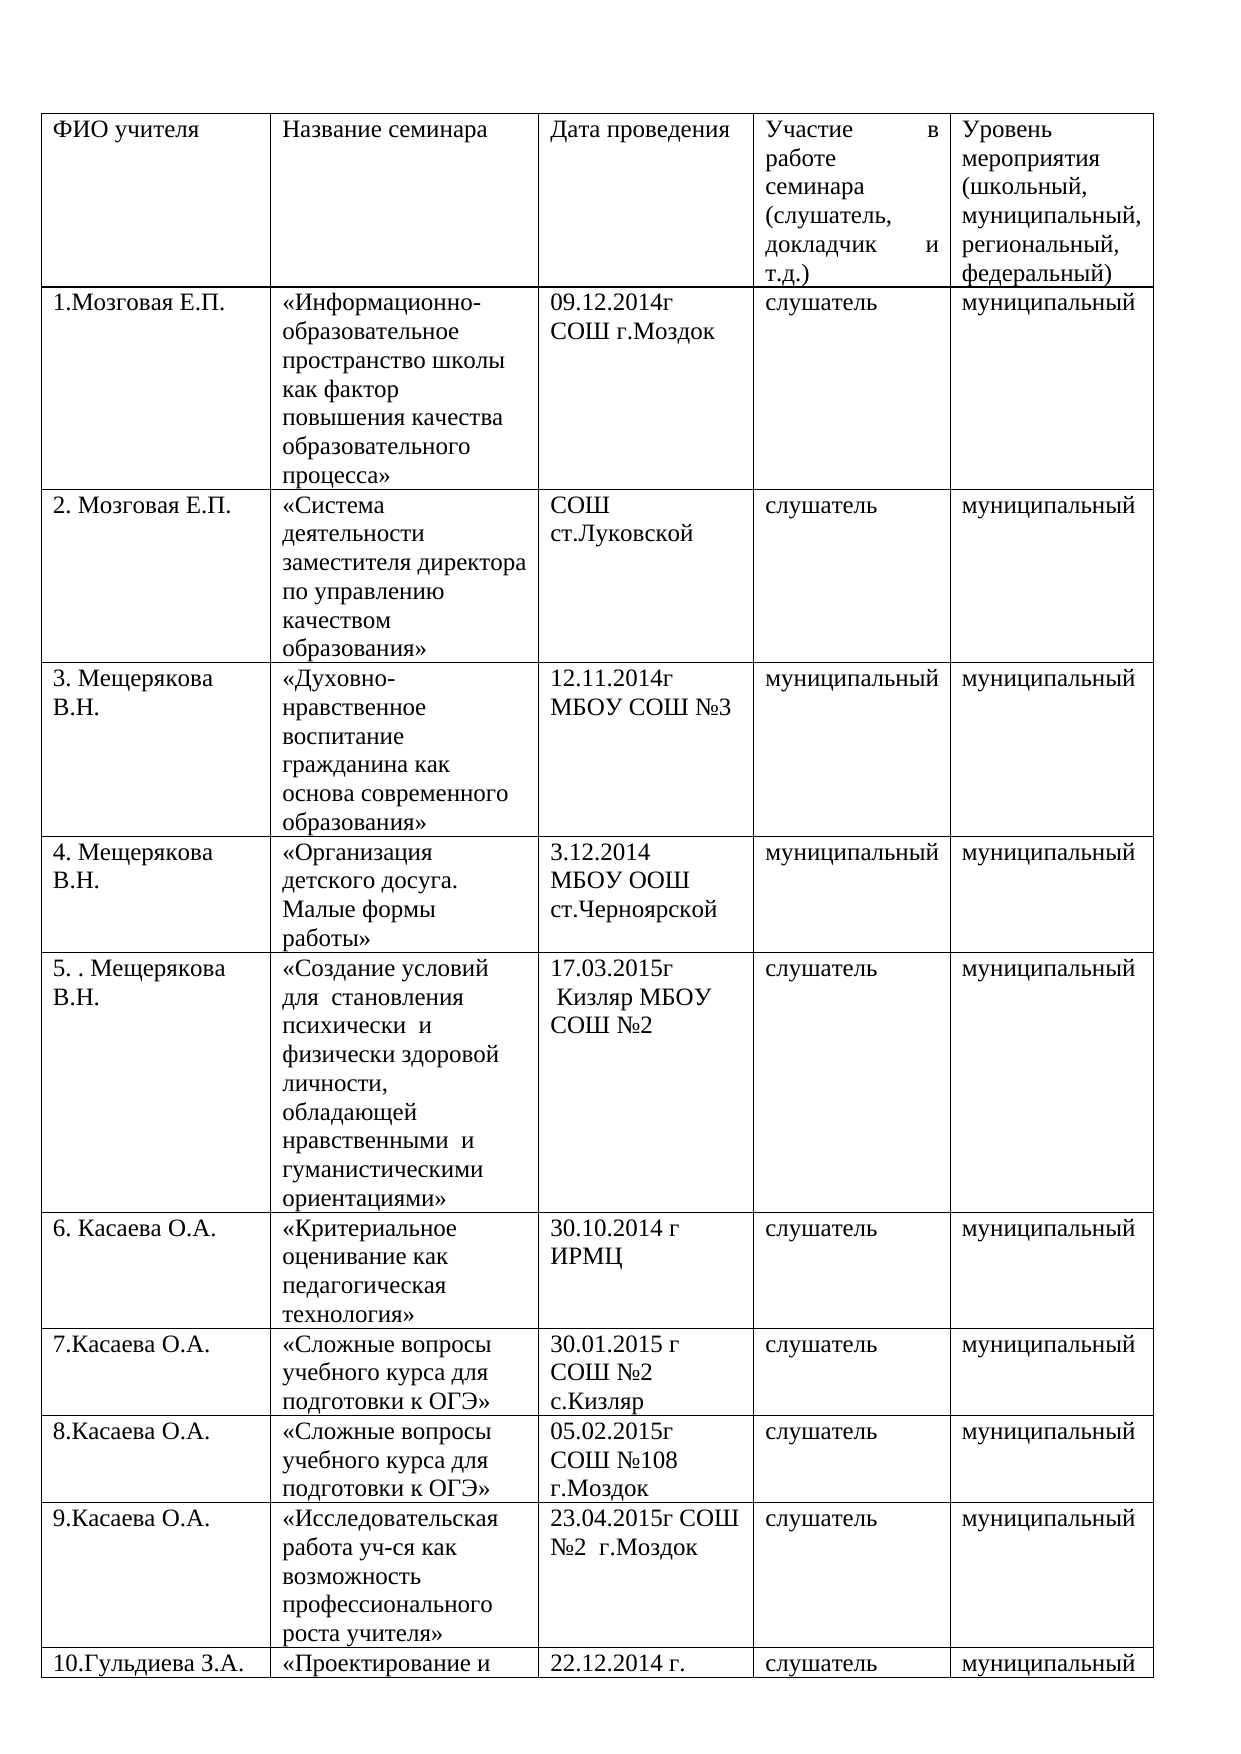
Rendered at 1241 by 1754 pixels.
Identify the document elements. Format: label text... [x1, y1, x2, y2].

table_header ФИО учителя [42, 114, 270, 286]
table_cell слушатель [754, 1503, 950, 1647]
table_cell муниципальный [951, 1213, 1153, 1328]
table_cell муниципальный [951, 663, 1153, 836]
table_cell 8.Касаева О.А. [42, 1416, 270, 1502]
table_cell 09.12.2014г СОШ г.Моздок [539, 288, 753, 489]
table_cell слушатель [754, 490, 950, 662]
table_cell 4. Мещерякова В.Н. [42, 837, 270, 952]
table_header Дата проведения [539, 114, 753, 286]
table_cell муниципальный [951, 1329, 1153, 1415]
table_cell муниципальный [951, 1503, 1153, 1647]
table_cell «Сложные вопросы учебного курса для подготовки к ОГЭ» [271, 1416, 538, 1502]
table_cell 10.Гульдиева З.А. [42, 1648, 270, 1677]
table_cell 23.04.2015г СОШ №2 г.Моздок [539, 1503, 753, 1647]
table_cell 3.12.2014 МБОУ ООШ ст.Черноярской [539, 837, 753, 952]
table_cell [539, 1648, 753, 1677]
table_cell 05.02.2015г СОШ №108 г.Моздок [539, 1416, 753, 1502]
table_cell 30.10.2014 г ИРМЦ [539, 1213, 753, 1328]
table_cell «Система деятельности заместителя директора по управлению качеством образования» [271, 490, 538, 662]
table_cell 3. Мещерякова В.Н. [42, 663, 270, 836]
table_cell муниципальный [951, 1648, 1153, 1677]
table_cell муниципальный [951, 953, 1153, 1212]
table_cell муниципальный [951, 490, 1153, 662]
table_header Уровень мероприятия (школьный, муниципальный, региональный, федеральный) [951, 114, 1153, 286]
table_cell 2. Мозговая Е.П. [42, 490, 270, 662]
table_cell 1.Мозговая Е.П. [42, 288, 270, 489]
table_cell «Сложные вопросы учебного курса для подготовки к ОГЭ» [271, 1329, 538, 1415]
table_cell 7.Касаева О.А. [42, 1329, 270, 1415]
table_cell 5. . Мещерякова В.Н. [42, 953, 270, 1212]
table_cell 17.03.2015г Кизляр МБОУ СОШ №2 [539, 953, 753, 1212]
table_cell слушатель [754, 1416, 950, 1502]
table_cell «Создание условий для становления психически и физически здоровой личности, обладающей нравственными и гуманистическими ориентациями» [271, 953, 538, 1212]
table_cell «Информационно-образовательное пространство школы как фактор повышения качества образовательного процесса» [271, 288, 538, 489]
table_cell слушатель [754, 953, 950, 1212]
table_header Участие в работе семинара (слушатель, докладчик и т.д.) [754, 114, 950, 286]
table_cell 9.Касаева О.А. [42, 1503, 270, 1647]
table_cell «Исследовательская работа уч-ся как возможность профессионального роста учителя» [271, 1503, 538, 1647]
table_cell слушатель [754, 1213, 950, 1328]
table_cell 12.11.2014г МБОУ СОШ №3 [539, 663, 753, 836]
table_cell 6. Касаева О.А. [42, 1213, 270, 1328]
table_cell «Критериальное оценивание как педагогическая технология» [271, 1213, 538, 1328]
table_cell слушатель [754, 1648, 950, 1677]
table_header Название семинара [271, 114, 538, 286]
table_cell «Духовно-нравственное воспитание гражданина как основа современного образования» [271, 663, 538, 836]
table_cell «Организация детского досуга. Малые формы работы» [271, 837, 538, 952]
table_cell муниципальный [951, 837, 1153, 952]
table_cell слушатель [754, 1329, 950, 1415]
table_cell слушатель [754, 288, 950, 489]
table_cell 30.01.2015 г СОШ №2 с.Кизляр [539, 1329, 753, 1415]
table_cell СОШ ст.Луковской [539, 490, 753, 662]
table_cell муниципальный [754, 663, 950, 836]
table_cell муниципальный [951, 1416, 1153, 1502]
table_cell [271, 1648, 538, 1677]
table_cell муниципальный [754, 837, 950, 952]
table_cell муниципальный [951, 288, 1153, 489]
